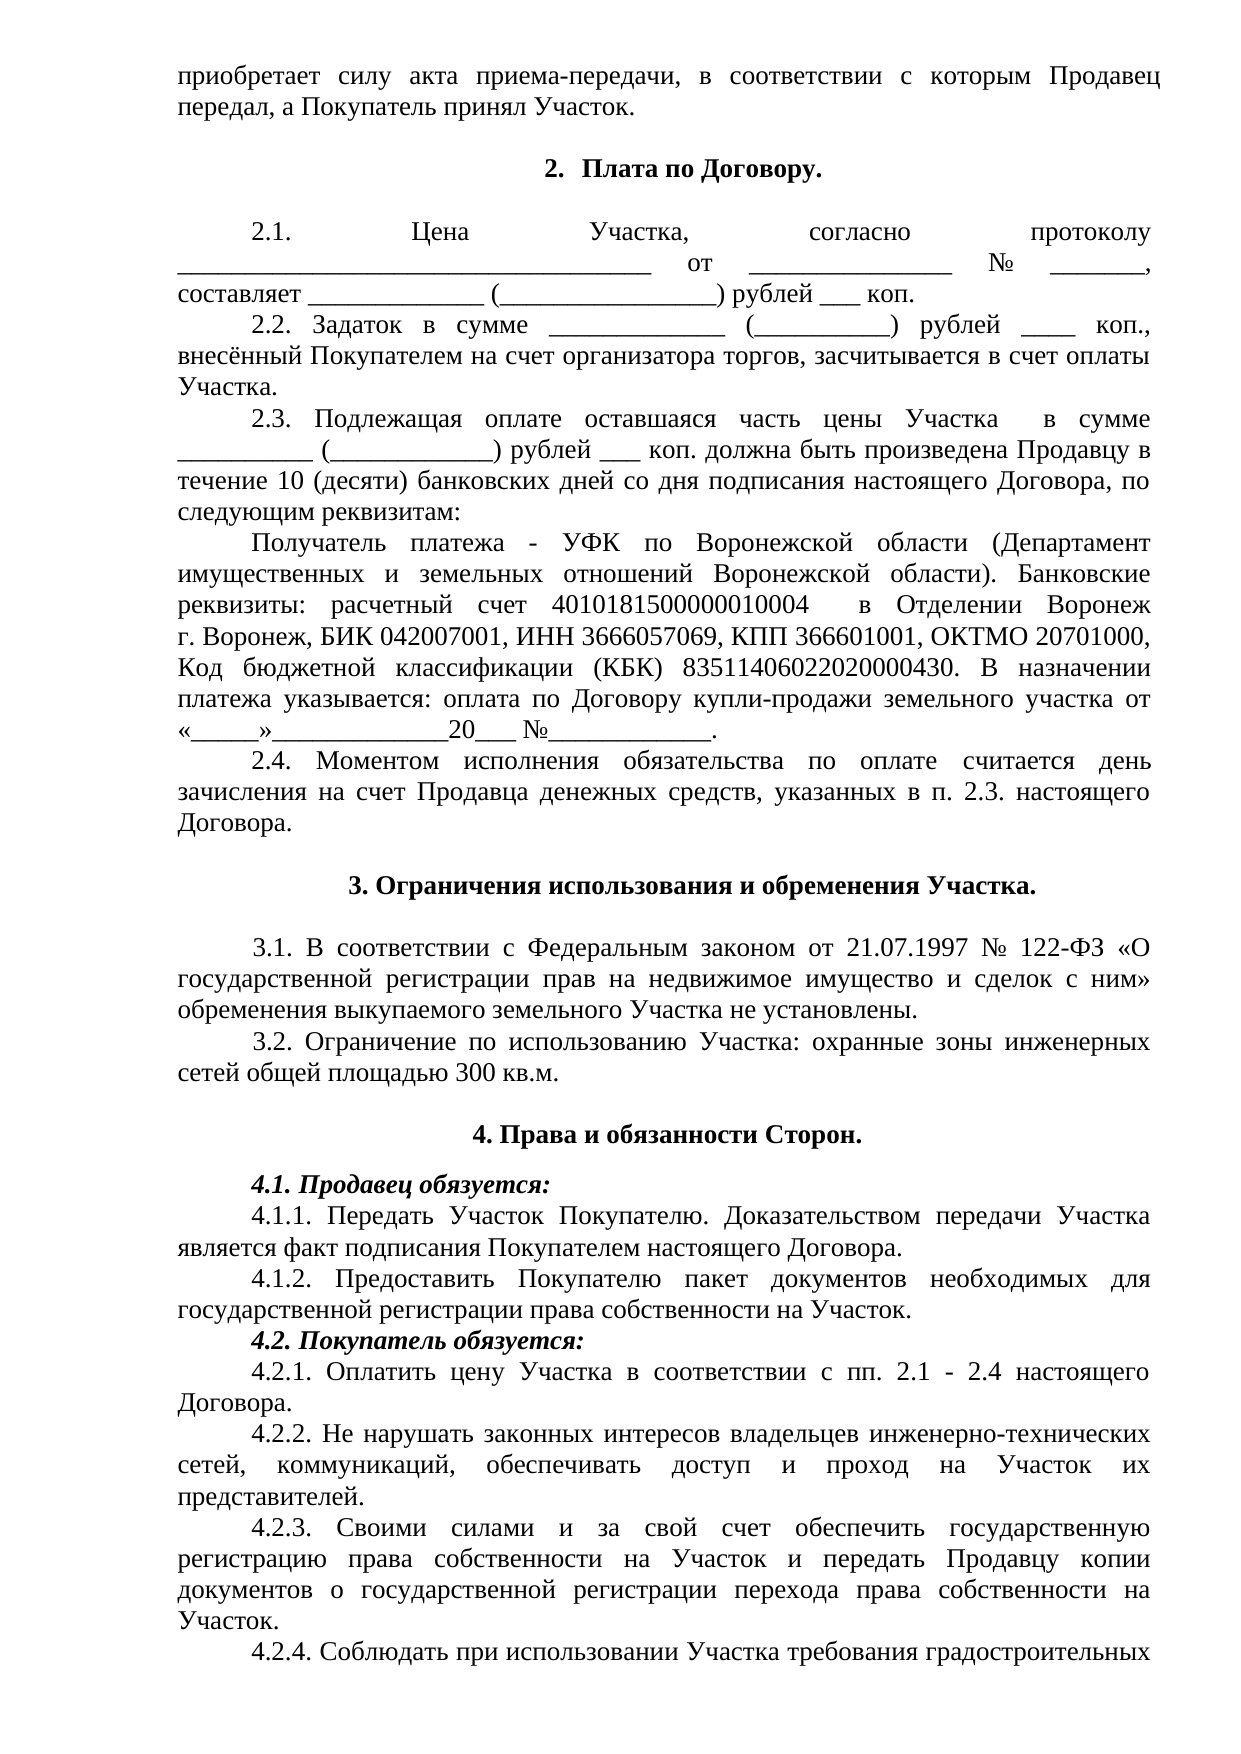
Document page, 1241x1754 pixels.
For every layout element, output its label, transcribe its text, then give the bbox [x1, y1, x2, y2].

text 3.1. В соответствии с Федеральным законом от 21.07.1997 № 122-ФЗ «О государственной регистрации прав на недвижимое имущество и сделок с ним» обременения выкупаемого земельного Участка не установлены. [177, 931, 1152, 1024]
text 2.3. Подлежащая оплате оставшаяся часть цены Участка в сумме __________ (____________) рублей ___ коп. должна быть произведена Продавцу в течение 10 (десяти) банковских дней со дня подписания настоящего Договора, по следующим реквизитам: [177, 402, 1152, 526]
text 4.2. Покупатель обязуется: [177, 1324, 1152, 1355]
text 2.1. Цена Участка, согласно протоколу ___________________________________ от _______________ № _______, составляет _____________ (________________) рублей ___ коп. [177, 215, 1152, 308]
text 4.2.1. Оплатить цену Участка в соответствии с пп. 2.1 - 2.4 настоящего Договора. [177, 1355, 1152, 1417]
text 4.2.2. Не нарушать законных интересов владельцев инженерно-технических сетей, коммуникаций, обеспечивать доступ и проход на Участок их представителей. [177, 1417, 1152, 1511]
text 3.2. Ограничение по использованию Участка: охранные зоны инженерных сетей общей площадью 300 кв.м. [177, 1024, 1152, 1087]
text Получатель платежа - УФК по Воронежской области (Департамент имущественных и земельных отношений Воронежской области). Банковские реквизиты: расчетный счет 4010181500000010004 в Отделении Воронеж г. Воронеж, БИК 042007001, ИНН 3666057069, КПП 366601001, ОКТМО 20701000, Код бюджетной классификации (КБК) 83511406022020000430. В назначении платежа указывается: оплата по Договору купли-продажи земельного участка от «_____»_____________20___ №____________. [177, 526, 1152, 744]
text 4. Права и обязанности Сторон. [398, 1118, 1152, 1149]
text 3. Ограничения использования и обременения Участка. [177, 869, 1152, 900]
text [177, 1636, 1152, 1667]
text 4.1. Продавец обязуется: [177, 1168, 1152, 1199]
text 2.4. Моментом исполнения обязательства по оплате cчитается день зачисления на счет Продавца денежных средств, указанных в п. 2.3. настоящего Договора. [177, 744, 1152, 838]
text 4.1.2. Предоставить Покупателю пакет документов необходимых для государственной регистрации права собственности на Участок. [177, 1262, 1152, 1324]
text 4.1.1. Передать Участок Покупателю. Доказательством передачи Участка является факт подписания Покупателем настоящего Договора. [177, 1199, 1152, 1262]
text 2.2. Задаток в сумме _____________ (__________) рублей ____ коп., внесённый Покупателем на счет организатора торгов, засчитывается в счет оплаты Участка. [177, 308, 1152, 402]
text 4.2.3. Своими силами и за свой счет обеспечить государственную регистрацию права собственности на Участок и передать Продавцу копии документов о государственной регистрации перехода права собственности на Участок. [177, 1511, 1152, 1636]
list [177, 59, 1162, 121]
list Плата по Договору. [215, 152, 1152, 184]
